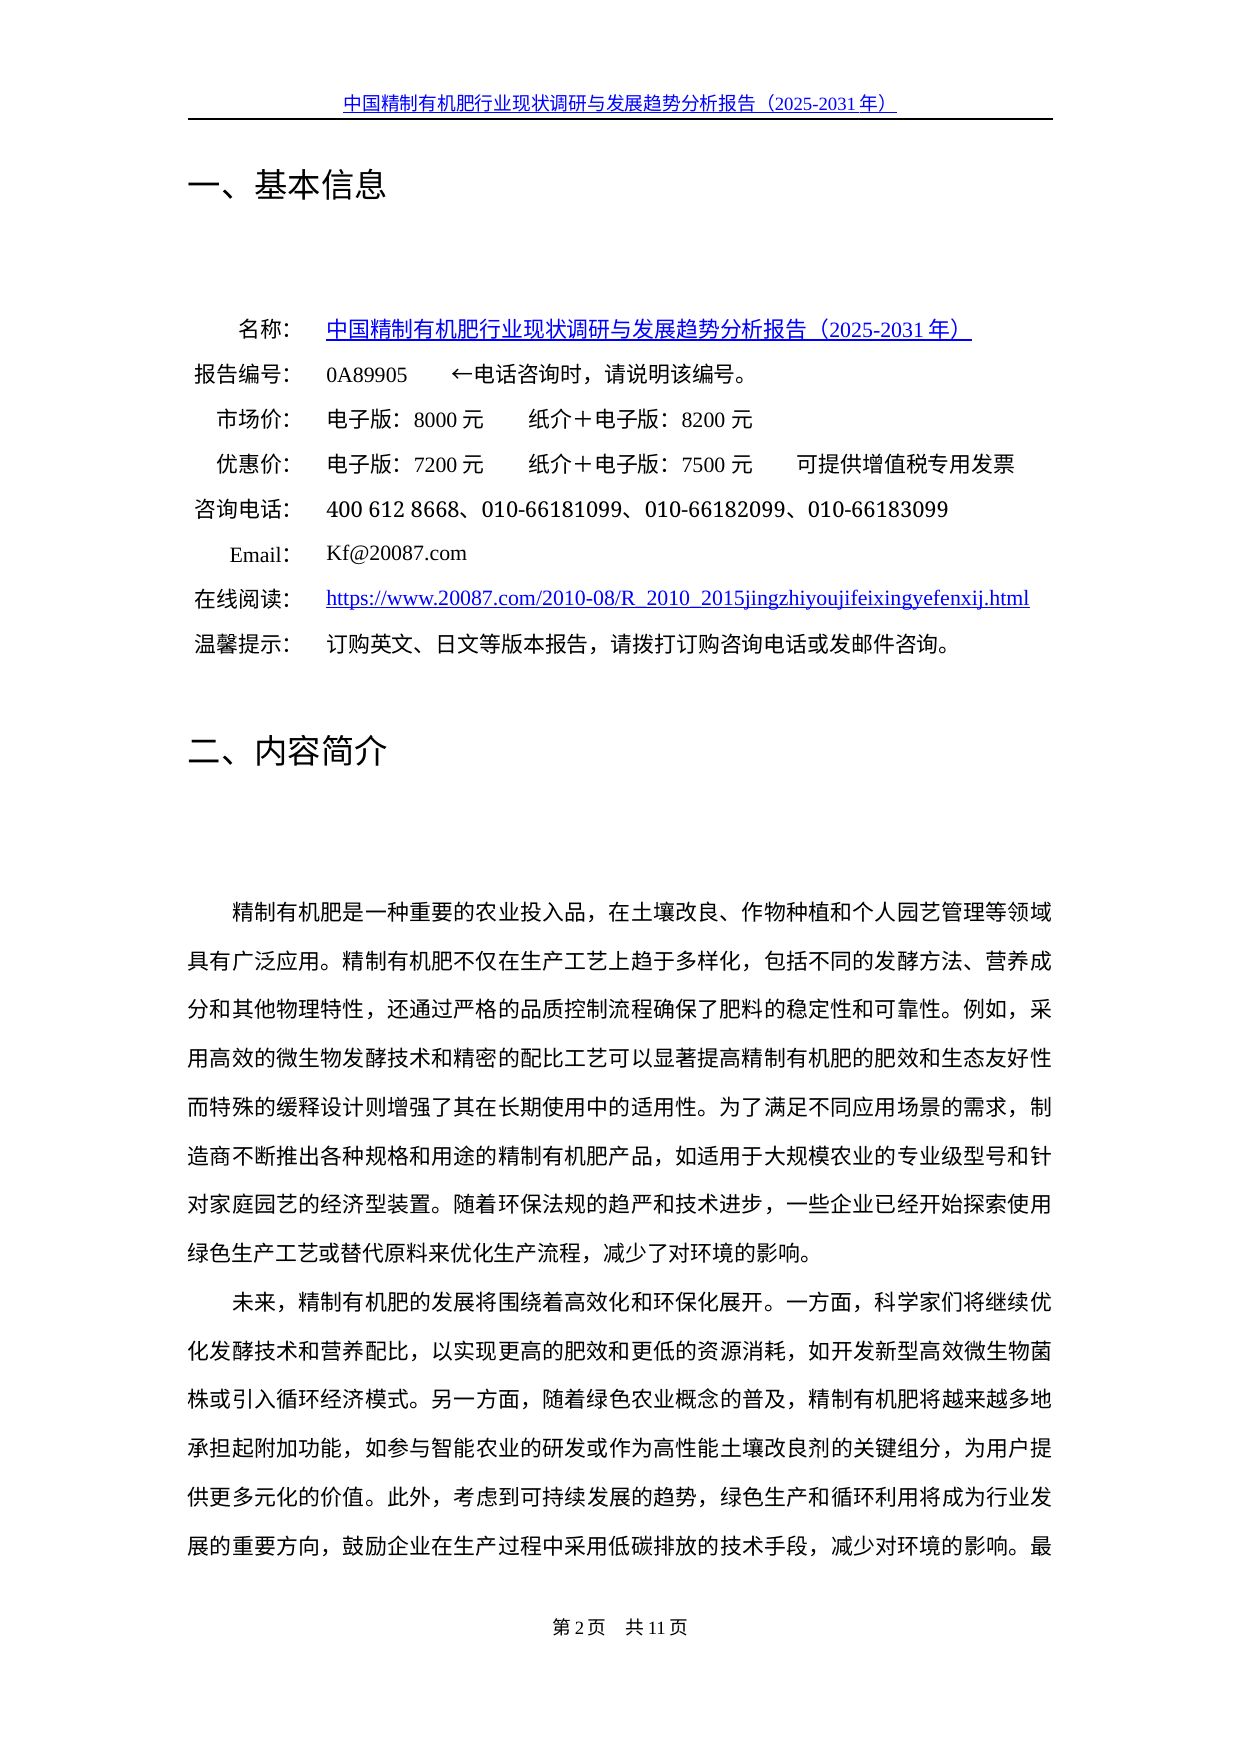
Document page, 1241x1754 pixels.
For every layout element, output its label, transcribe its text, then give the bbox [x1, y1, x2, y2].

table_cell 订购英文、日文等版本报告，请拨打订购咨询电话或发邮件咨询。 [315, 627, 1073, 672]
table_cell 电子版：8000 元 纸介＋电子版：8200 元 [315, 402, 1073, 447]
table_cell Email： [167, 537, 315, 582]
table_cell [315, 582, 1073, 627]
title 一、基本信息 [187, 150, 1053, 215]
table_cell 温馨提示： [167, 627, 315, 672]
table_cell 电子版：7200 元 纸介＋电子版：7500 元 可提供增值税专用发票 [315, 447, 1073, 492]
title 二、内容简介 [187, 717, 1053, 782]
table_cell 市场价： [167, 402, 315, 447]
table_cell 咨询电话： [167, 492, 315, 537]
table_cell 在线阅读： [167, 582, 315, 627]
table_cell 0A89905 ←电话咨询时，请说明该编号。 [315, 357, 1073, 402]
table_cell 报告编号： [167, 357, 315, 402]
table_cell 优惠价： [167, 447, 315, 492]
table_header 名称： [167, 312, 315, 357]
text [187, 894, 1053, 1561]
table_cell 400 612 8668、010-66181099、010-66182099、010-66183099 [315, 492, 1073, 537]
table_header 中国精制有机肥行业现状调研与发展趋势分析报告（2025-2031年） [315, 312, 1073, 357]
table_cell Kf@20087.com [315, 537, 1073, 582]
